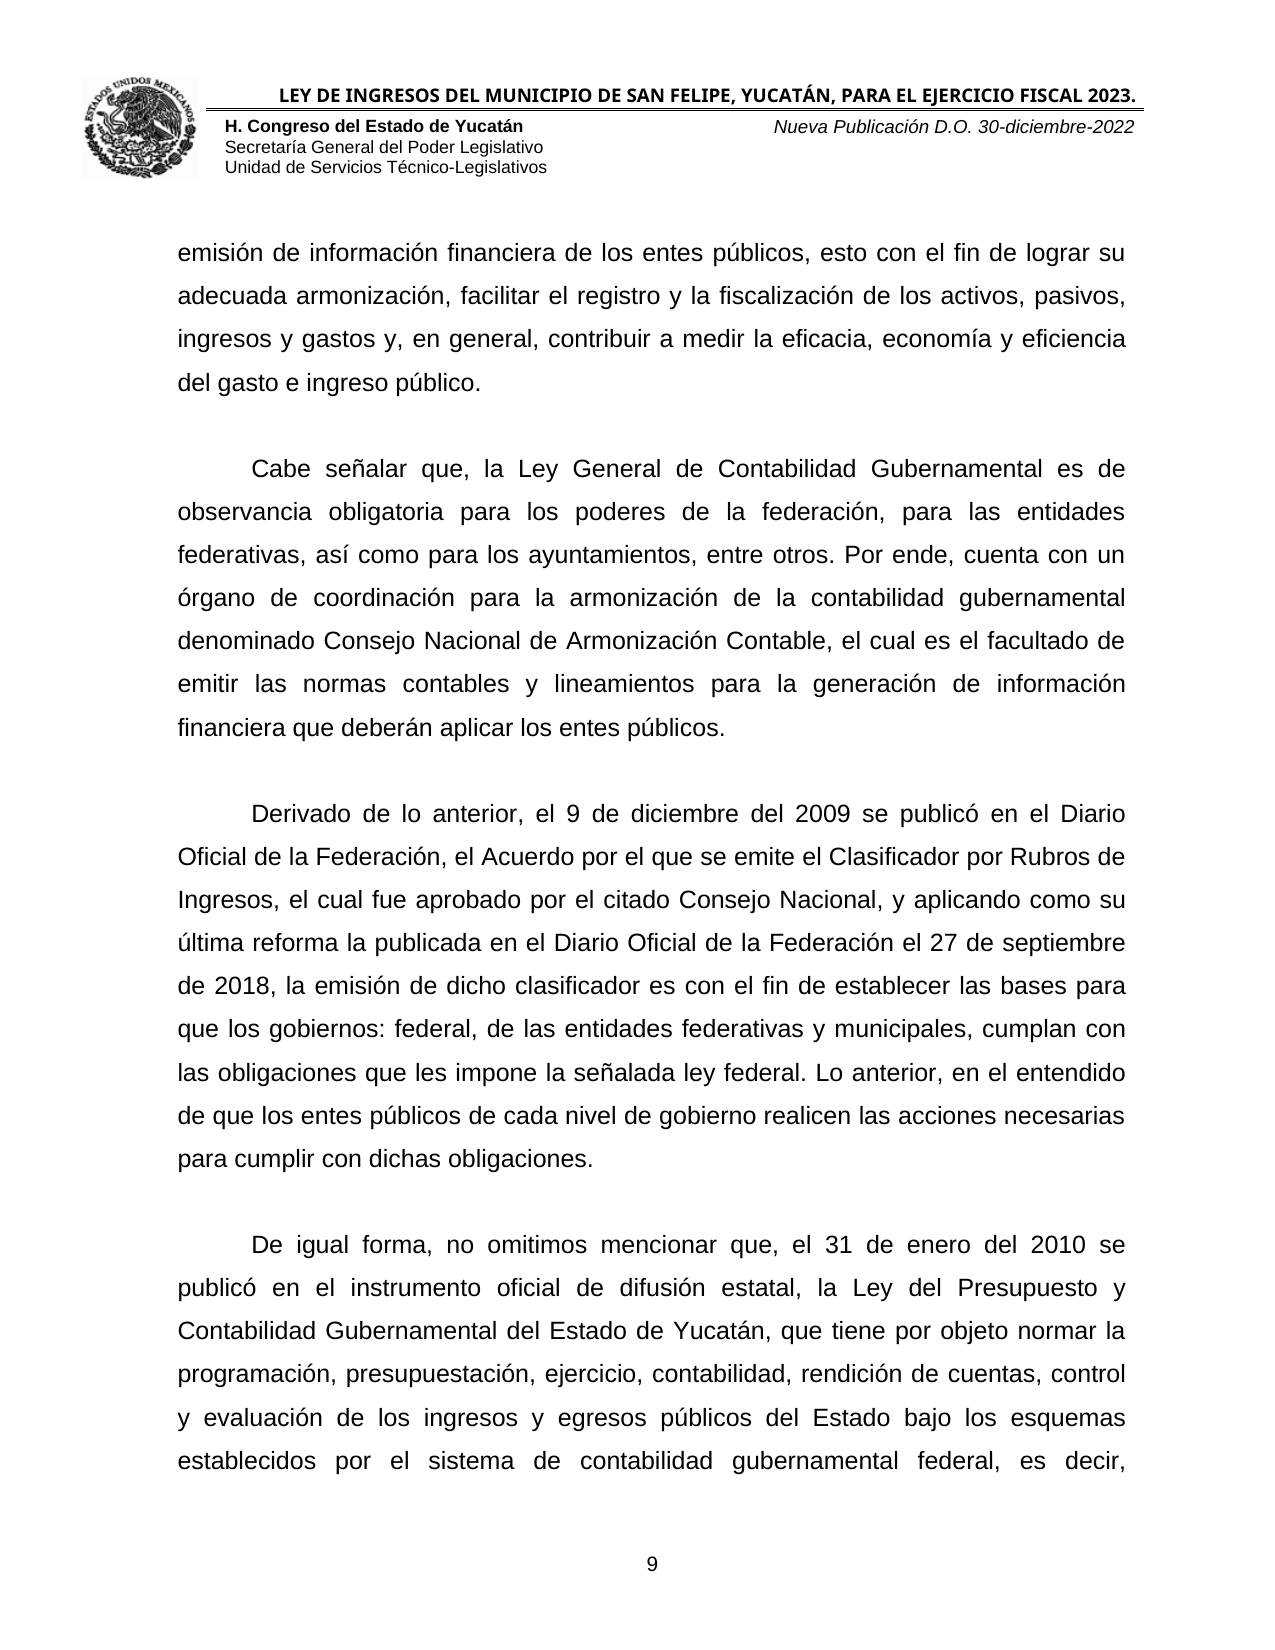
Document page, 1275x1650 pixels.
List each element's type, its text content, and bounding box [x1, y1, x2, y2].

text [177, 238, 1127, 396]
text Derivado de lo anterior, el 9 de diciembre del 2009 se publicó en el Diario Oficial de la Federación, el Acuerdo por el que se emite el Clasificador por Rubros de Ingresos, el cual fue aprobado por el citado Consejo Nacional, y aplicando como su última reforma la publicada en el Diario Oficial de la Federación el 27 de septiembre de 2018, la emisión de dicho clasificador es con el fin de establecer las bases para que los gobiernos: federal, de las entidades federativas y municipales, cumplan con las obligaciones que les impone la señalada ley federal. Lo anterior, en el entendido de que los entes públicos de cada nivel de gobierno realicen las acciones necesarias para cumplir con dichas obligaciones. [177, 799, 1127, 1172]
text Cabe señalar que, la Ley General de Contabilidad Gubernamental es de observancia obligatoria para los poderes de la federación, para las entidades federativas, así como para los ayuntamientos, entre otros. Por ende, cuenta con un órgano de coordinación para la armonización de la contabilidad gubernamental denominado Consejo Nacional de Armonización Contable, el cual es el facultado de emitir las normas contables y lineamientos para la generación de información financiera que deberán aplicar los entes públicos. [177, 454, 1127, 741]
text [177, 1230, 1127, 1474]
